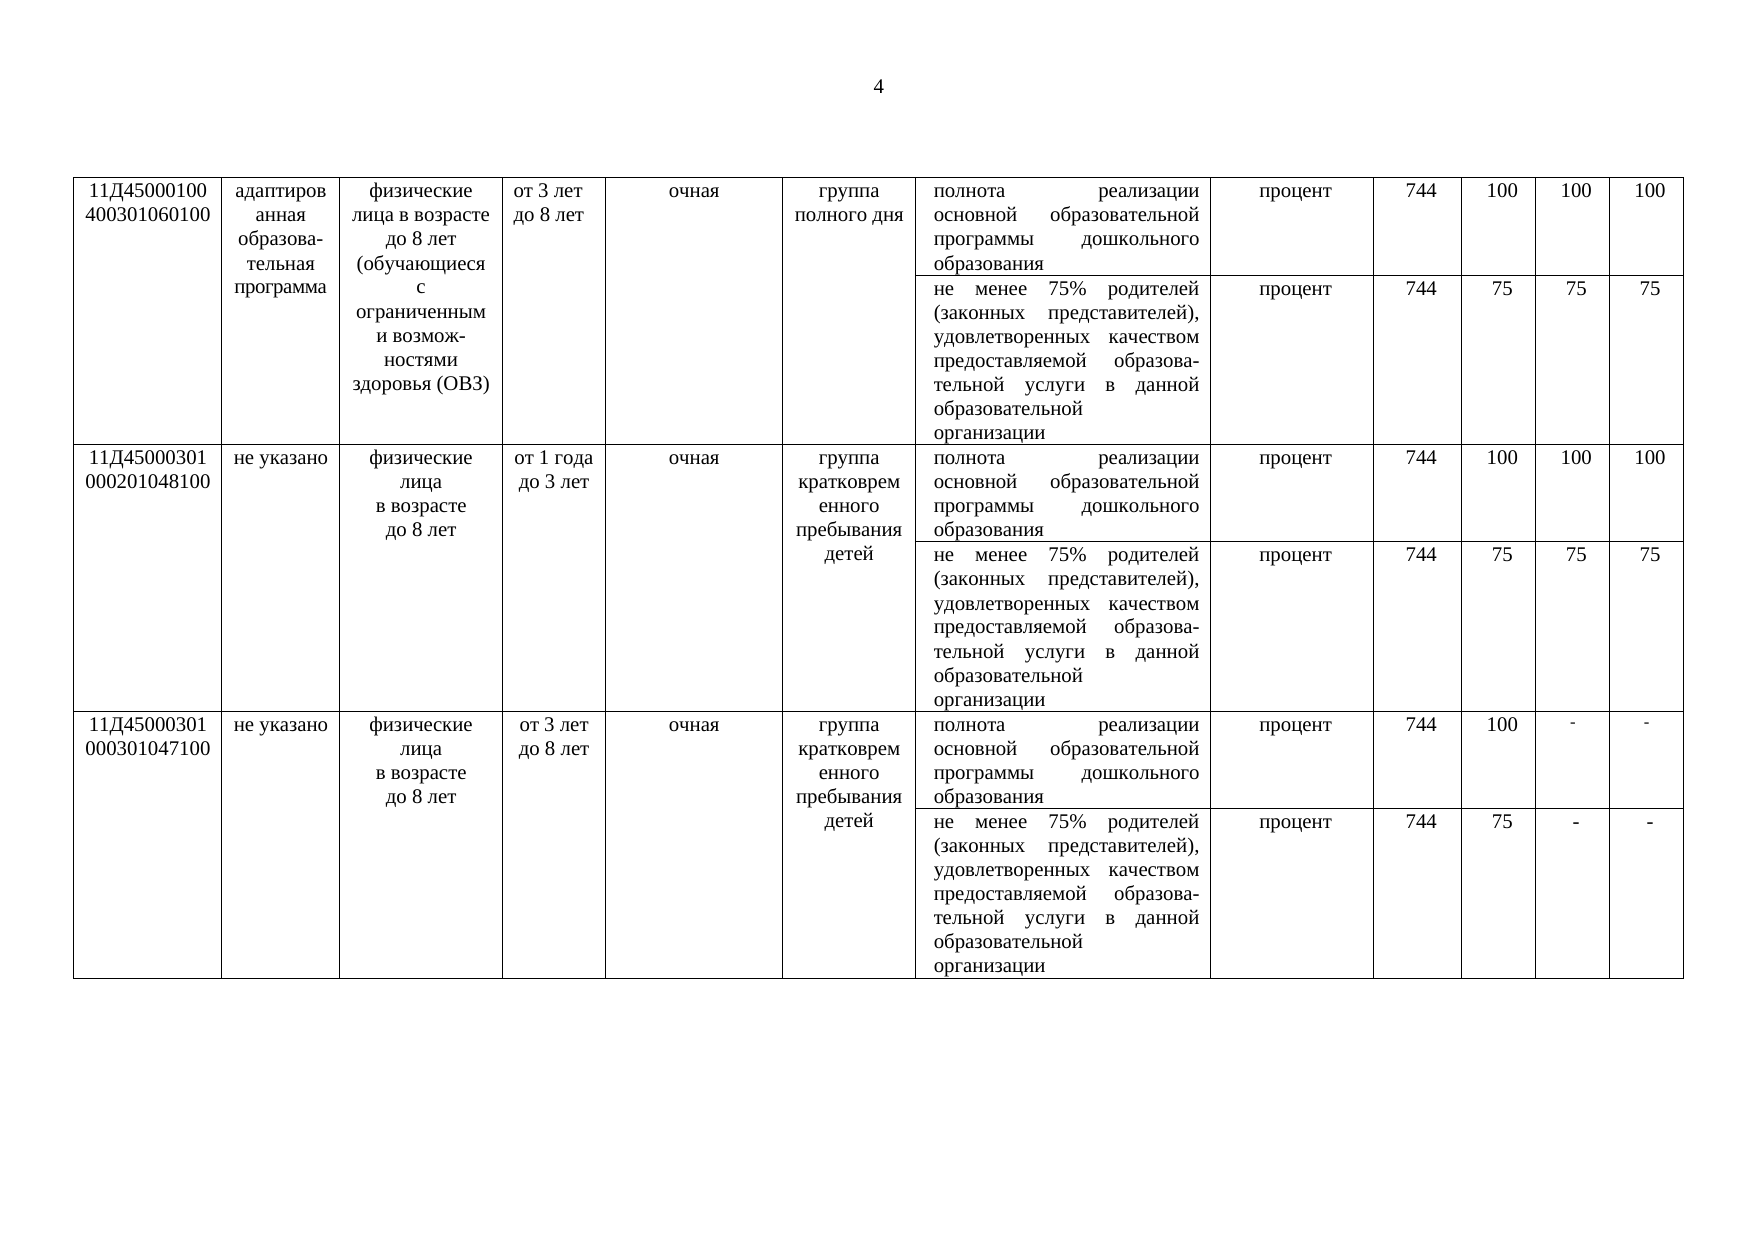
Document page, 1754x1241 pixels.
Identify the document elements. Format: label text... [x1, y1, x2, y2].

table_cell не указано [222, 445, 339, 711]
table_cell - [1610, 809, 1683, 977]
table_cell - [1536, 809, 1609, 977]
table_cell полнота реализации основной образовательной программы дошкольного образования [916, 445, 1210, 541]
table_cell 75 [1536, 542, 1609, 711]
table_cell 100 [1610, 445, 1683, 541]
table_cell процент [1211, 809, 1373, 977]
table_cell полнота реализации основной образовательной программы дошкольного образования [916, 712, 1210, 808]
table_cell 100 [1462, 712, 1535, 808]
table_cell 75 [1536, 276, 1609, 444]
table_header группа полного дня [783, 178, 915, 444]
table_cell группа кратковременного пребывания детей [783, 445, 915, 711]
table_cell группа кратковременного пребывания детей [783, 712, 915, 977]
table_header 100 [1536, 178, 1609, 274]
table_cell 75 [1462, 542, 1535, 711]
table_cell 100 [1536, 445, 1609, 541]
table_cell от 1 года до 3 лет [503, 445, 605, 711]
table_cell 744 [1374, 712, 1461, 808]
table_cell очная [606, 712, 782, 977]
table_cell 744 [1374, 542, 1461, 711]
table_header физические лица в возрасте до 8 лет (обучающиеся с ограниченными возмож-ностями здоровья (ОВЗ) [340, 178, 502, 444]
table_cell 11Д45000301000201048100 [74, 445, 221, 711]
table_cell физические лица в возрасте до 8 лет [340, 712, 502, 977]
table_cell процент [1211, 445, 1373, 541]
table_cell 744 [1374, 445, 1461, 541]
table_header 100 [1462, 178, 1535, 274]
table_header очная [606, 178, 782, 444]
table_cell 100 [1462, 445, 1535, 541]
table_cell 75 [1462, 276, 1535, 444]
table_header адаптированная образова-тельная программа [222, 178, 339, 444]
table_cell 744 [1374, 809, 1461, 977]
table_cell от 3 лет до 8 лет [503, 712, 605, 977]
table_header 744 [1374, 178, 1461, 274]
table_header 11Д45000100 400301060100 [74, 178, 221, 444]
table_cell очная [606, 445, 782, 711]
table_cell 75 [1462, 809, 1535, 977]
table_cell не указано [222, 712, 339, 977]
table_cell физические лица в возрасте до 8 лет [340, 445, 502, 711]
table_cell 744 [1374, 276, 1461, 444]
table_cell процент [1211, 712, 1373, 808]
table_header процент [1211, 178, 1373, 274]
table_header 100 [1610, 178, 1683, 274]
table_cell процент [1211, 542, 1373, 711]
table_cell 75 [1610, 276, 1683, 444]
table_cell - [1610, 712, 1683, 808]
table_cell - [1536, 712, 1609, 808]
table_header от 3 лет до 8 лет [503, 178, 605, 444]
table_cell 11Д45000301000301047100 [74, 712, 221, 977]
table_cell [916, 276, 1210, 444]
table_header полнота реализации основной образовательной программы дошкольного образования [916, 178, 1210, 274]
table_cell процент [1211, 276, 1373, 444]
table_cell 75 [1610, 542, 1683, 711]
